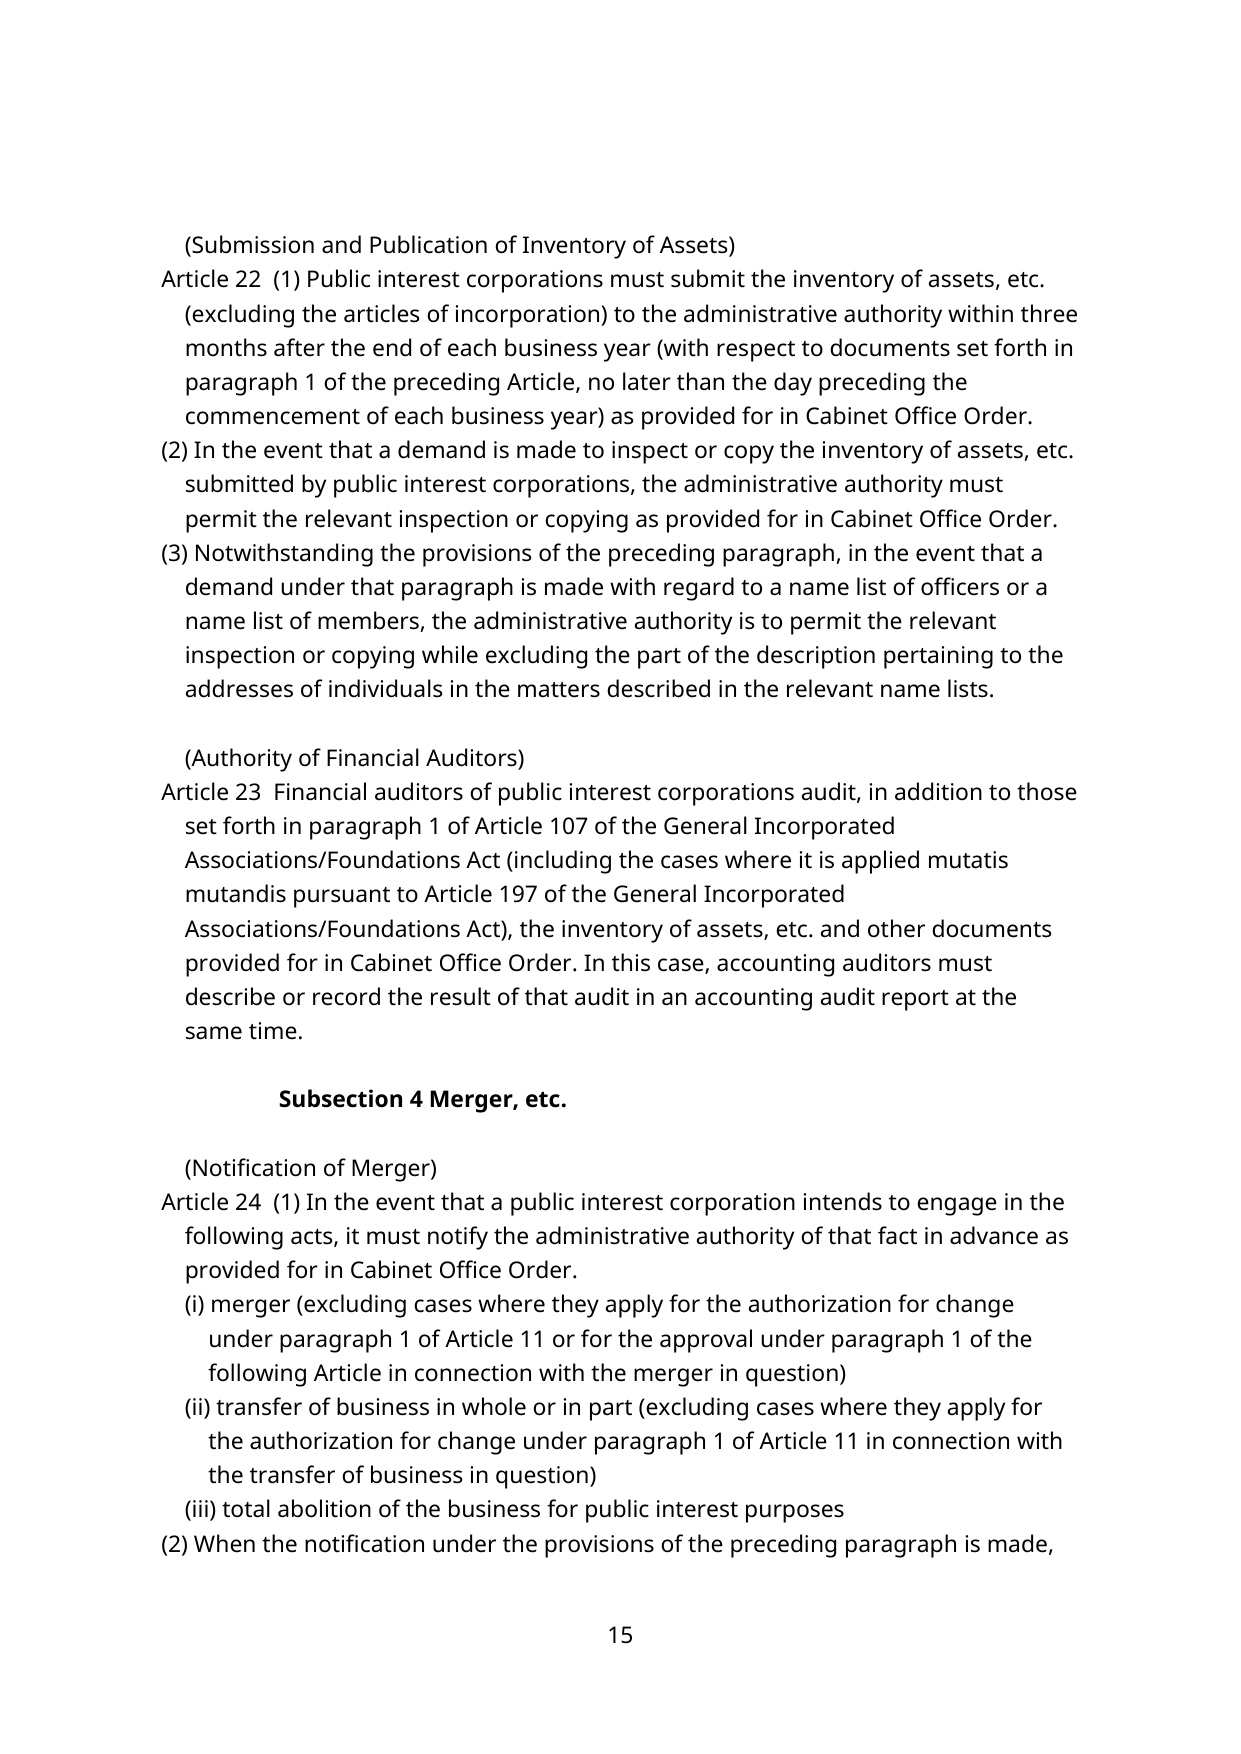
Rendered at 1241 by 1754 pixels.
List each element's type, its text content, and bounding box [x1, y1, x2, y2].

text Subsection 4 Merger, etc. [276, 1082, 1079, 1116]
text Article 23 Financial auditors of public interest corporations audit, in addition to those set forth in paragraph 1 of Article 107 of the General Incorporated Associations/Foundations Act (including the cases where it is applied mutatis mutandis pursuant to Article 197 of the General Incorporated Associations/Foundations Act), the inventory of assets, etc. and other documents provided for in Cabinet Office Order. In this case, accounting auditors must describe or record the result of that audit in an accounting audit report at the same time. [161, 774, 1079, 1048]
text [161, 1526, 1079, 1560]
text (2) In the event that a demand is made to inspect or copy the inventory of assets, etc. submitted by public interest corporations, the administrative authority must permit the relevant inspection or copying as provided for in Cabinet Office Order. [161, 433, 1079, 535]
text Article 24 (1) In the event that a public interest corporation intends to engage in the following acts, it must notify the administrative authority of that fact in advance as provided for in Cabinet Office Order. [161, 1184, 1079, 1287]
text (iii) total abolition of the business for public interest purposes [184, 1492, 1079, 1526]
text (Notification of Merger) [184, 1150, 1079, 1184]
text (Submission and Publication of Inventory of Assets) [184, 228, 1079, 262]
text (3) Notwithstanding the provisions of the preceding paragraph, in the event that a demand under that paragraph is made with regard to a name list of officers or a name list of members, the administrative authority is to permit the relevant inspection or copying while excluding the part of the description pertaining to the addresses of individuals in the matters described in the relevant name lists. [161, 535, 1079, 706]
text (i) merger (excluding cases where they apply for the authorization for change under paragraph 1 of Article 11 or for the approval under paragraph 1 of the following Article in connection with the merger in question) [184, 1287, 1079, 1389]
text (ii) transfer of business in whole or in part (excluding cases where they apply for the authorization for change under paragraph 1 of Article 11 in connection with the transfer of business in question) [184, 1389, 1079, 1492]
text Article 22 (1) Public interest corporations must submit the inventory of assets, etc. (excluding the articles of incorporation) to the administrative authority within three months after the end of each business year (with respect to documents set forth in paragraph 1 of the preceding Article, no later than the day preceding the commencement of each business year) as provided for in Cabinet Office Order. [161, 262, 1079, 433]
text (Authority of Financial Auditors) [184, 740, 1079, 774]
